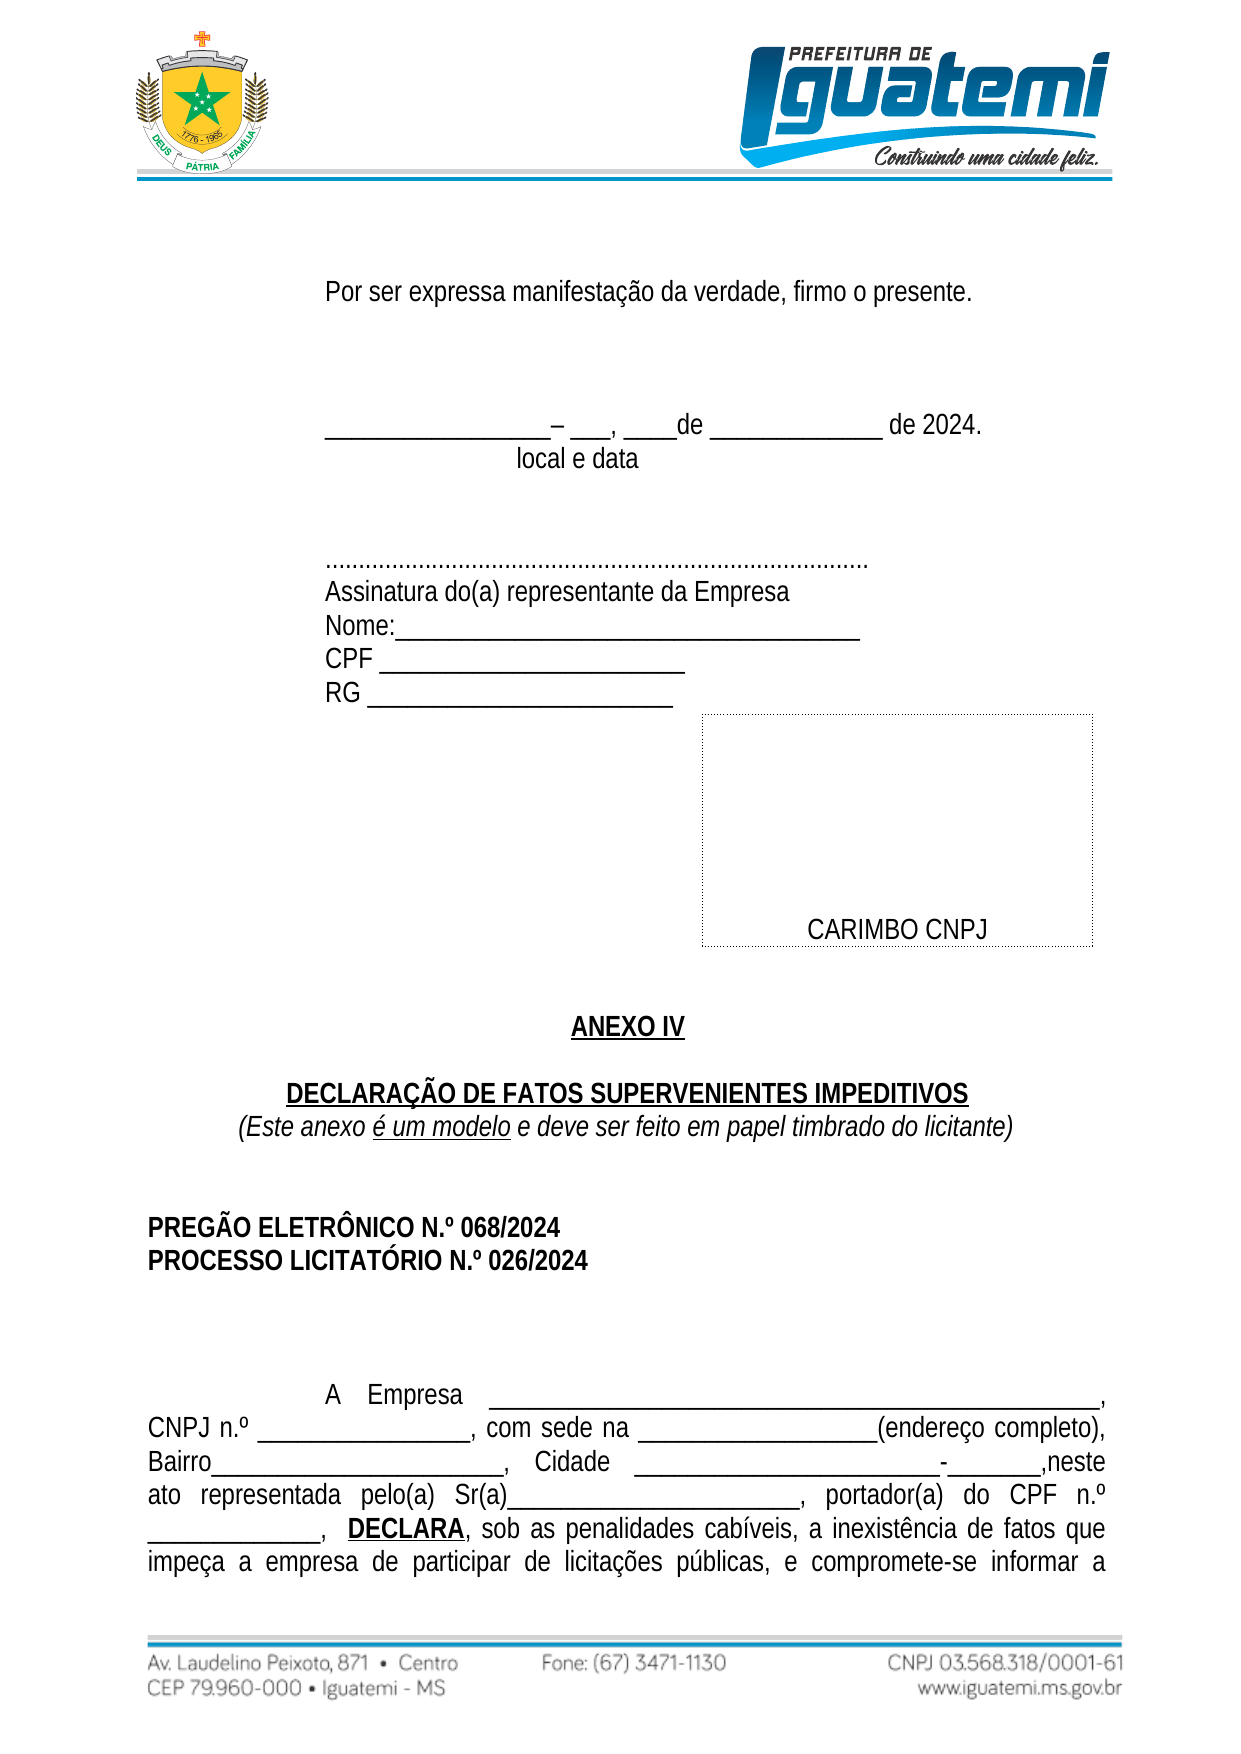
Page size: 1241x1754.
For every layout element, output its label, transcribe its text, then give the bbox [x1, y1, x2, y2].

subtitle PREGÃO ELETRÔNICO N.º 068/2024 [148, 1210, 1107, 1243]
text RG _______________________ [148, 675, 1107, 708]
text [148, 1377, 1107, 1578]
text .................................................................................. [148, 541, 1107, 574]
text _________________– ___, ____de _____________ de 2024. [159, 407, 1107, 441]
picture [147, 1635, 1125, 1703]
text Por ser expressa manifestação da verdade, firmo o presente. [148, 274, 1107, 307]
text ANEXO IV [148, 1009, 1107, 1043]
table_header CARIMBO CNPJ [702, 714, 1093, 946]
subtitle PROCESSO LICITATÓRIO N.º 026/2024 [148, 1243, 1107, 1277]
text Assinatura do(a) representante da Empresa [148, 574, 1107, 608]
text DECLARAÇÃO DE FATOS SUPERVENIENTES IMPEDITIVOS [148, 1076, 1107, 1109]
text CPF _______________________ [148, 641, 1107, 675]
text Nome:___________________________________ [148, 608, 1107, 641]
text local e data [159, 441, 1107, 474]
text (Este anexo é um modelo e deve ser feito em papel timbrado do licitante) [148, 1109, 1107, 1143]
